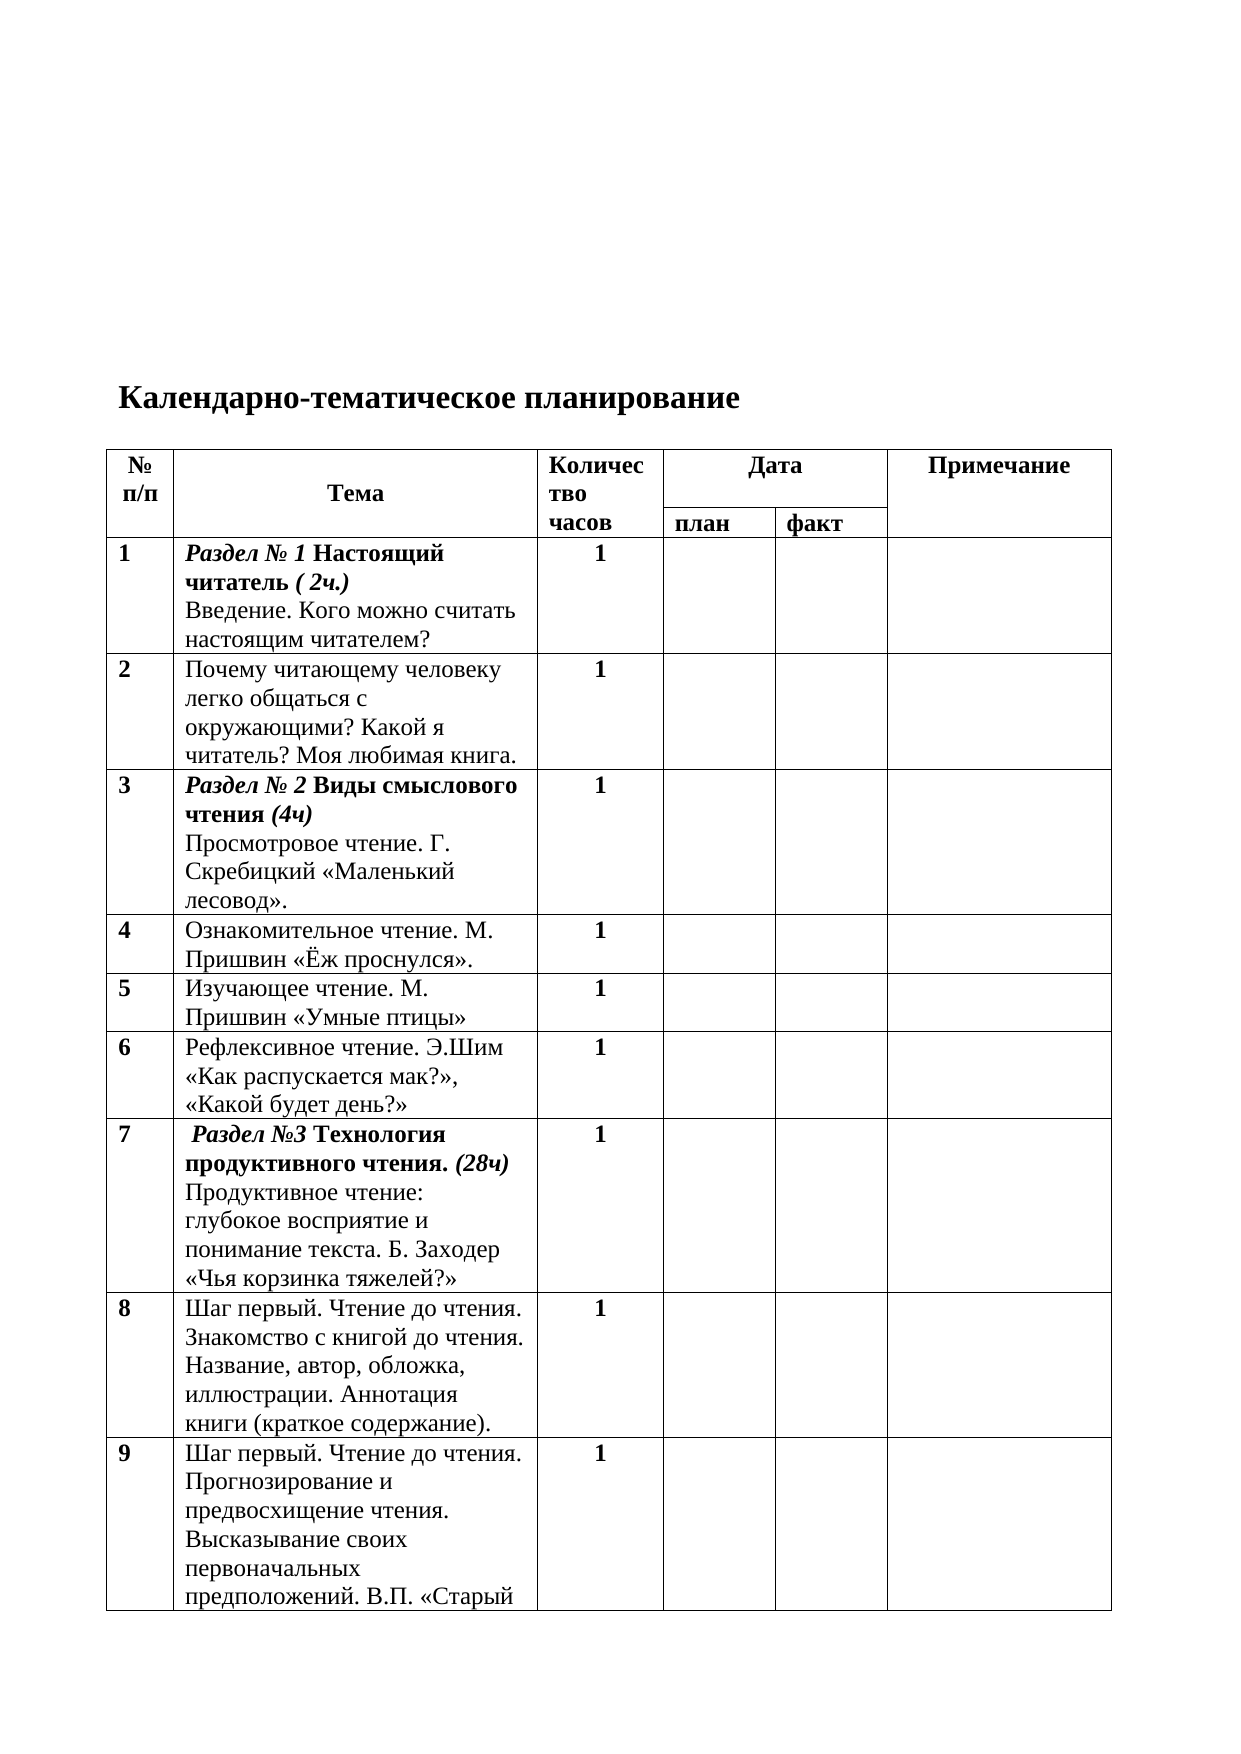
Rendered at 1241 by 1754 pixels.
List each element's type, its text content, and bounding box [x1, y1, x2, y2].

table_cell Раздел № 1 Настоящий читатель ( 2ч.) Введение. Кого можно считать настоящим читателем? [174, 538, 537, 653]
table_header Количество часов [538, 450, 663, 537]
table_cell Шаг первый. Чтение до чтения. Знакомство с книгой до чтения. Название, автор, обложка, иллюстрации. Аннотация книги (краткое содержание). [174, 1293, 537, 1437]
table_cell [888, 1032, 1111, 1118]
text Календарно-тематическое планирование [118, 377, 1122, 415]
table_cell [776, 538, 887, 653]
table_cell 1 [538, 974, 663, 1031]
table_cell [174, 1438, 537, 1610]
table_cell Почему читающему человеку легко общаться с окружающими? Какой я читатель? Моя любимая книга. [174, 654, 537, 769]
table_cell 7 [107, 1119, 173, 1292]
table_cell 1 [538, 1119, 663, 1292]
table_cell 1 [538, 1438, 663, 1610]
table_cell [664, 538, 775, 653]
table_cell [664, 1293, 775, 1437]
table_cell план [664, 508, 775, 537]
table_cell [776, 654, 887, 769]
table_cell [888, 770, 1111, 914]
table_cell [776, 770, 887, 914]
table_cell [664, 974, 775, 1031]
table_cell 5 [107, 974, 173, 1031]
table_cell [664, 1438, 775, 1610]
table_cell [664, 770, 775, 914]
table_cell 9 [107, 1438, 173, 1610]
table_cell [888, 654, 1111, 769]
table_cell [664, 1119, 775, 1292]
table_cell [776, 1032, 887, 1118]
table_cell [664, 915, 775, 972]
table_cell 1 [107, 538, 173, 653]
table_cell [776, 974, 887, 1031]
table_cell 1 [538, 1032, 663, 1118]
table_cell Раздел №3 Технология продуктивного чтения. (28ч) Продуктивное чтение: глубокое восприятие и понимание текста. Б. Заходер «Чья корзинка тяжелей?» [174, 1119, 537, 1292]
table_cell [888, 915, 1111, 972]
table_cell 2 [107, 654, 173, 769]
table_cell [888, 1438, 1111, 1610]
table_cell 6 [107, 1032, 173, 1118]
table_cell Ознакомительное чтение. М. Пришвин «Ёж проснулся». [174, 915, 537, 972]
table_cell [776, 1438, 887, 1610]
table_cell 1 [538, 538, 663, 653]
table_cell [664, 1032, 775, 1118]
table_cell 3 [107, 770, 173, 914]
table_cell Раздел № 2 Виды смыслового чтения (4ч) Просмотровое чтение. Г. Скребицкий «Маленький лесовод». [174, 770, 537, 914]
table_cell 1 [538, 770, 663, 914]
table_cell Изучающее чтение. М. Пришвин «Умные птицы» [174, 974, 537, 1031]
table_cell 1 [538, 654, 663, 769]
table_cell факт [776, 508, 887, 537]
table_cell 1 [538, 915, 663, 972]
table_cell [776, 1119, 887, 1292]
table_header Примечание [888, 450, 1111, 537]
table_cell [776, 1293, 887, 1437]
table_cell 4 [107, 915, 173, 972]
table_header № п/п [107, 450, 173, 537]
table_header Тема [174, 450, 537, 537]
table_cell 8 [107, 1293, 173, 1437]
table_cell [888, 1119, 1111, 1292]
table_cell [888, 974, 1111, 1031]
table_cell [888, 538, 1111, 653]
table_cell Рефлексивное чтение. Э.Шим «Как распускается мак?», «Какой будет день?» [174, 1032, 537, 1118]
table_cell 1 [538, 1293, 663, 1437]
table_cell [888, 1293, 1111, 1437]
table_cell [664, 654, 775, 769]
table_cell [776, 915, 887, 972]
table_header Дата [664, 450, 887, 507]
